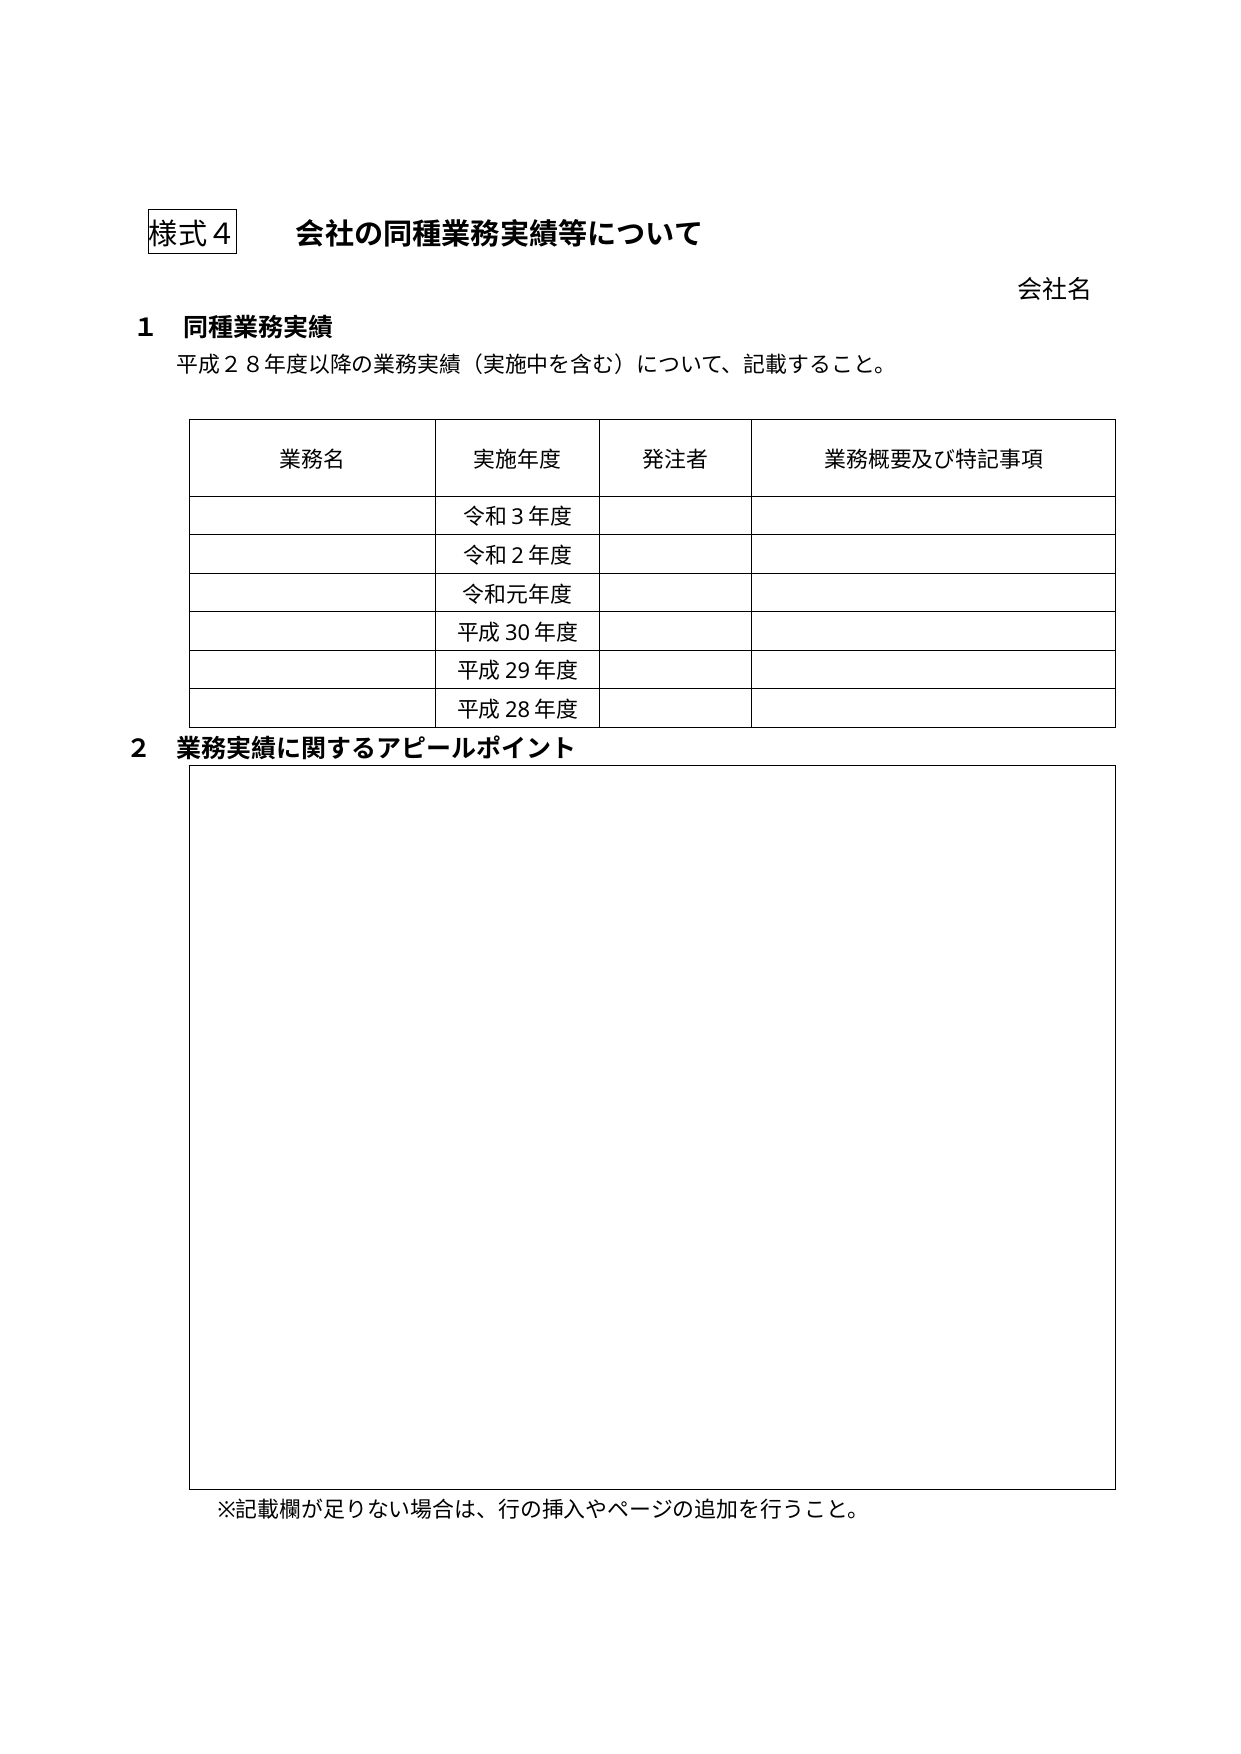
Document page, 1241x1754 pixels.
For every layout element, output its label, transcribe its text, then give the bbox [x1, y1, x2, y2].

table_header 発注者 [600, 420, 751, 496]
table_cell [600, 535, 751, 573]
table_cell [190, 612, 435, 650]
table_cell [600, 574, 751, 611]
table_cell 平成29年度 [436, 651, 599, 688]
text １ 同種業務実績 [133, 306, 1092, 344]
text ２ 業務実績に関するアピールポイント [126, 728, 1092, 765]
text 平成２８年度以降の業務実績（実施中を含む）について、記載すること。 [177, 344, 1092, 381]
table_cell [190, 574, 435, 611]
table_cell [600, 689, 751, 727]
table_cell [752, 574, 1115, 611]
table_cell [752, 651, 1115, 688]
table_cell [600, 497, 751, 534]
table_cell [190, 651, 435, 688]
table_cell [752, 612, 1115, 650]
table_cell [752, 689, 1115, 727]
table_cell [190, 535, 435, 573]
table_header 実施年度 [436, 420, 599, 496]
table_cell [190, 497, 435, 534]
table_cell 平成28年度 [436, 689, 599, 727]
table_cell [600, 612, 751, 650]
table_cell [752, 535, 1115, 573]
table_header 業務概要及び特記事項 [752, 420, 1115, 496]
table_cell [600, 651, 751, 688]
table_header 業務名 [190, 420, 435, 496]
table_cell 令和2年度 [436, 535, 599, 573]
text 様式４ 会社の同種業務実績等について [148, 194, 1092, 269]
text 会社名 [148, 269, 1092, 306]
table_cell 令和元年度 [436, 574, 599, 611]
table_cell 平成30年度 [436, 612, 599, 650]
text ※記載欄が足りない場合は、行の挿入やページの追加を行うこと。 [0, 1489, 1092, 1527]
table_header [190, 766, 1115, 1488]
table_cell [752, 497, 1115, 534]
table_cell 令和3年度 [436, 497, 599, 534]
table_cell [190, 689, 435, 727]
